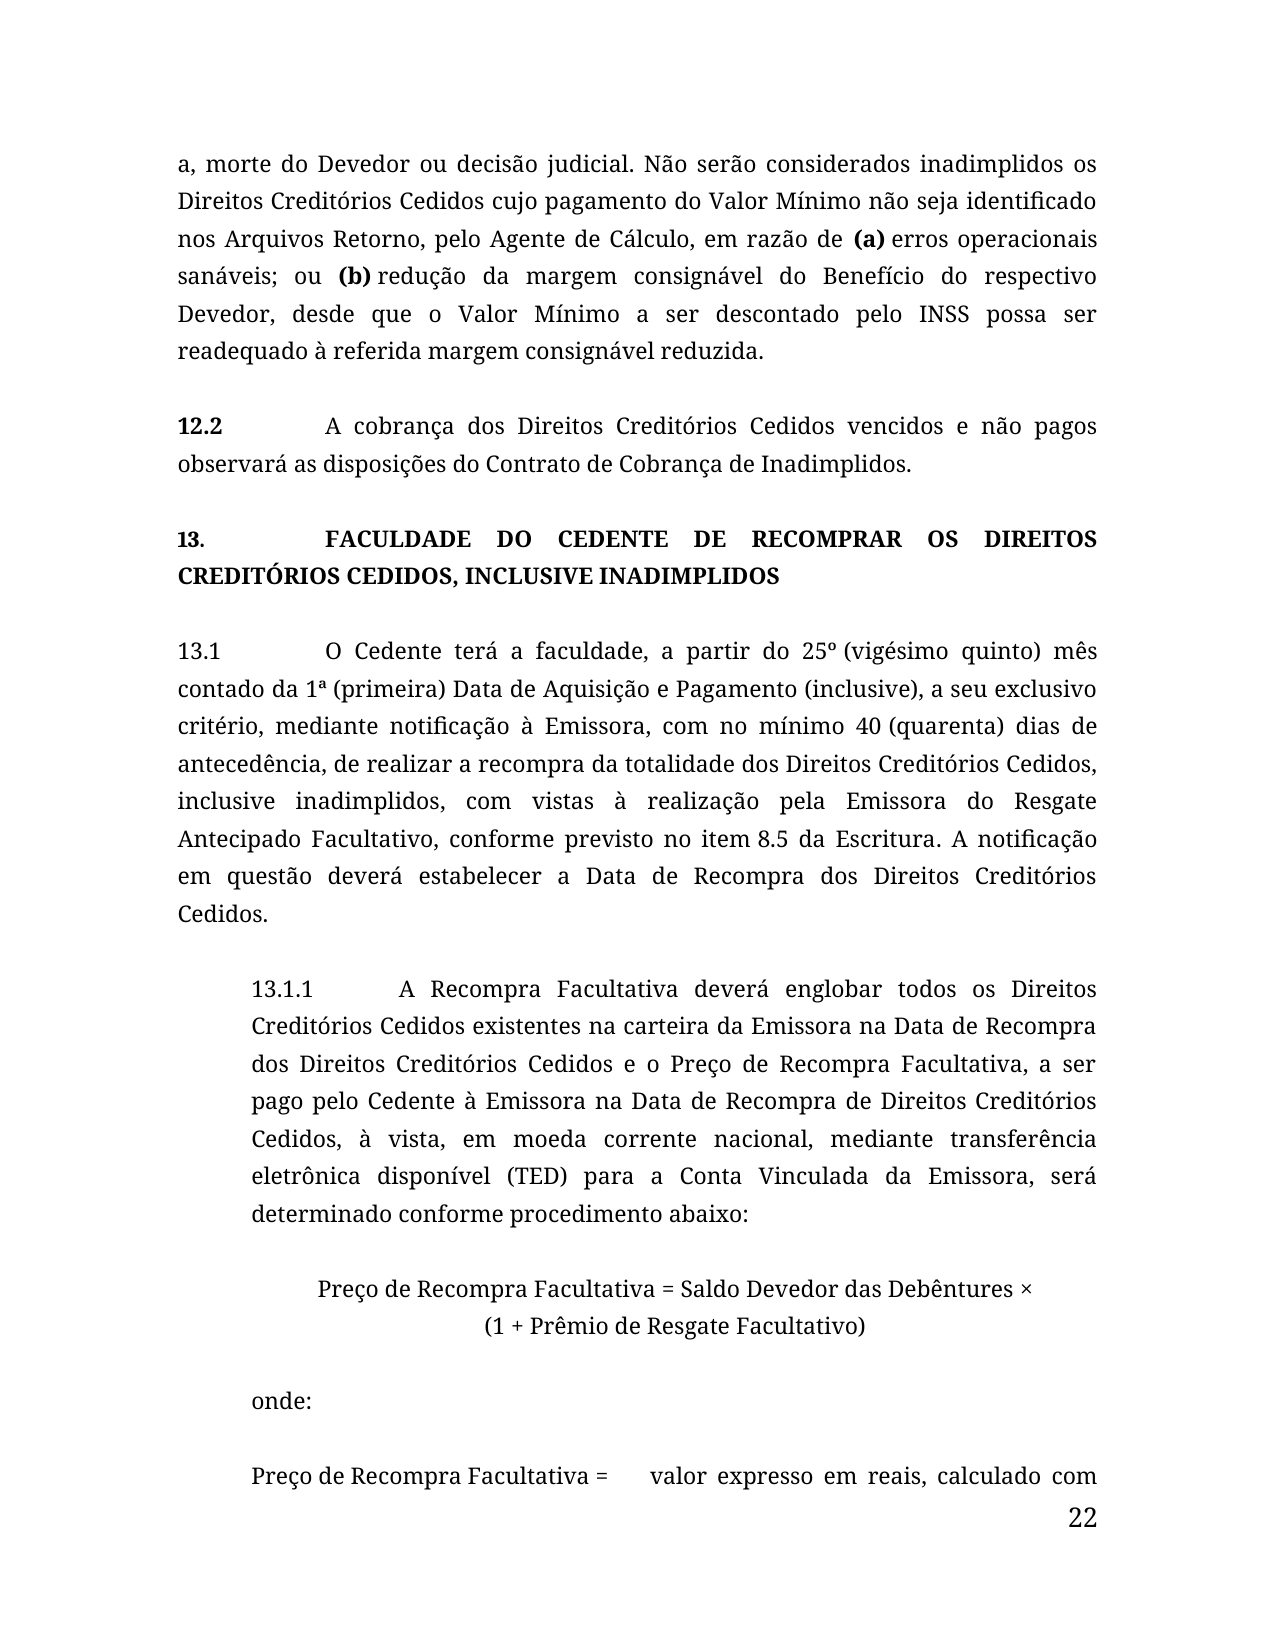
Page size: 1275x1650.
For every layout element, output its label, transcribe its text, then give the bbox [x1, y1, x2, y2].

list O Cedente terá a faculdade, a partir do 25º (vigésimo quinto) mês contado da 1ª (primeira) Data de Aquisição e Pagamento (inclusive), a seu exclusivo critério, mediante notificação à Emissora, com no mínimo 40 (quarenta) dias de antecedência, de realizar a recompra da totalidade dos Direitos Creditórios Cedidos, inclusive inadimplidos, com vistas à realização pela Emissora do Resgate Antecipado Facultativo, conforme previsto no item 8.5 da Escritura. A notificação em questão deverá estabelecer a Data de Recompra dos Direitos Creditórios Cedidos. [177, 635, 1098, 929]
list A cobrança dos Direitos Creditórios Cedidos vencidos e não pagos observará as disposições do Contrato de Cobrança de Inadimplidos. [177, 410, 1098, 479]
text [251, 1460, 1098, 1491]
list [177, 148, 1098, 366]
list A Recompra Facultativa deverá englobar todos os Direitos Creditórios Cedidos existentes na carteira da Emissora na Data de Recompra dos Direitos Creditórios Cedidos e o Preço de Recompra Facultativa, a ser pago pelo Cedente à Emissora na Data de Recompra de Direitos Creditórios Cedidos, à vista, em moeda corrente nacional, mediante transferência eletrônica disponível (TED) para a Conta Vinculada da Emissora, será determinado conforme procedimento abaixo: [251, 973, 1098, 1229]
text Preço de Recompra Facultativa = Saldo Devedor das Debêntures × [252, 1273, 1098, 1304]
text (1 + Prêmio de Resgate Facultativo) [252, 1310, 1098, 1341]
text onde: [251, 1385, 1098, 1416]
list FACULDADE DO CEDENTE DE RECOMPRAR OS DIREITOS CREDITÓRIOS CEDIDOS, INCLUSIVE INADIMPLIDOS [177, 523, 1098, 591]
